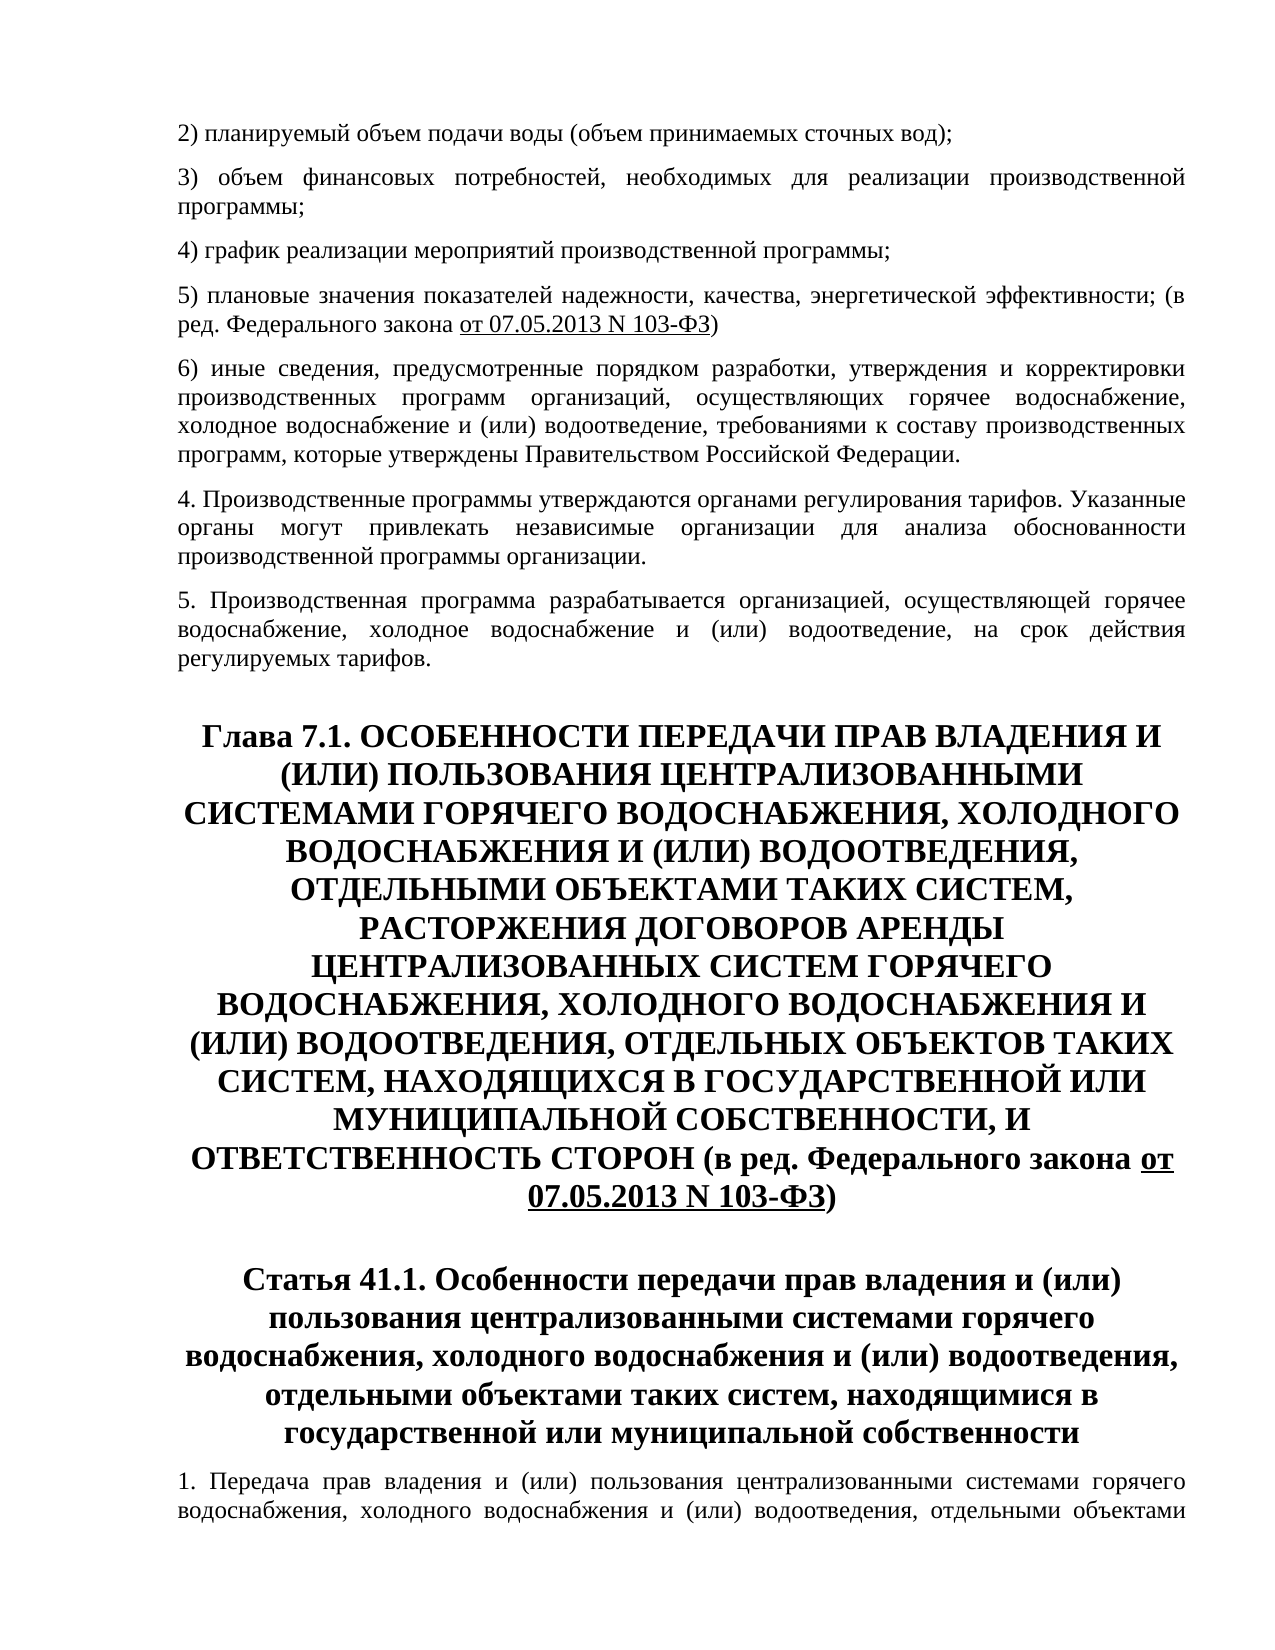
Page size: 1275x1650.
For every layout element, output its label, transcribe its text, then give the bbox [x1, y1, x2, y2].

text 4. Производственные программы утверждаются органами регулирования тарифов. Указанные органы могут привлекать независимые организации для анализа обоснованности производственной программы организации. [177, 484, 1186, 570]
text 5. Производственная программа разрабатывается организацией, осуществляющей горячее водоснабжение, холодное водоснабжение и (или) водоотведение, на срок действия регулируемых тарифов. [177, 586, 1186, 672]
text 6) иные сведения, предусмотренные порядком разработки, утверждения и корректировки производственных программ организаций, осуществляющих горячее водоснабжение, холодное водоснабжение и (или) водоотведение, требованиями к составу производственных программ, которые утверждены Правительством Российской Федерации. [177, 353, 1186, 468]
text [177, 1466, 1186, 1524]
text 5) плановые значения показателей надежности, качества, энергетической эффективности; (в ред. Федерального закона от 07.05.2013 N 103-ФЗ) [177, 280, 1186, 337]
text 2) планируемый объем подачи воды (объем принимаемых сточных вод); [177, 118, 1186, 147]
text 4) график реализации мероприятий производственной программы; [177, 236, 1186, 264]
text Глава 7.1. ОСОБЕННОСТИ ПЕРЕДАЧИ ПРАВ ВЛАДЕНИЯ И (ИЛИ) ПОЛЬЗОВАНИЯ ЦЕНТРАЛИЗОВАННЫМИ СИСТЕМАМИ ГОРЯЧЕГО ВОДОСНАБЖЕНИЯ, ХОЛОДНОГО ВОДОСНАБЖЕНИЯ И (ИЛИ) ВОДООТВЕДЕНИЯ, ОТДЕЛЬНЫМИ ОБЪЕКТАМИ ТАКИХ СИСТЕМ, РАСТОРЖЕНИЯ ДОГОВОРОВ АРЕНДЫ ЦЕНТРАЛИЗОВАННЫХ СИСТЕМ ГОРЯЧЕГО ВОДОСНАБЖЕНИЯ, ХОЛОДНОГО ВОДОСНАБЖЕНИЯ И (ИЛИ) ВОДООТВЕДЕНИЯ, ОТДЕЛЬНЫХ ОБЪЕКТОВ ТАКИХ СИСТЕМ, НАХОДЯЩИХСЯ В ГОСУДАРСТВЕННОЙ ИЛИ МУНИЦИПАЛЬНОЙ СОБСТВЕННОСТИ, И ОТВЕТСТВЕННОСТЬ СТОРОН (в ред. Федерального закона от 07.05.2013 N 103-ФЗ) [177, 716, 1186, 1214]
text 3) объем финансовых потребностей, необходимых для реализации производственной программы; [177, 162, 1186, 220]
text Статья 41.1. Особенности передачи прав владения и (или) пользования централизованными системами горячего водоснабжения, холодного водоснабжения и (или) водоотведения, отдельными объектами таких систем, находящимися в государственной или муниципальной собственности [177, 1259, 1186, 1451]
